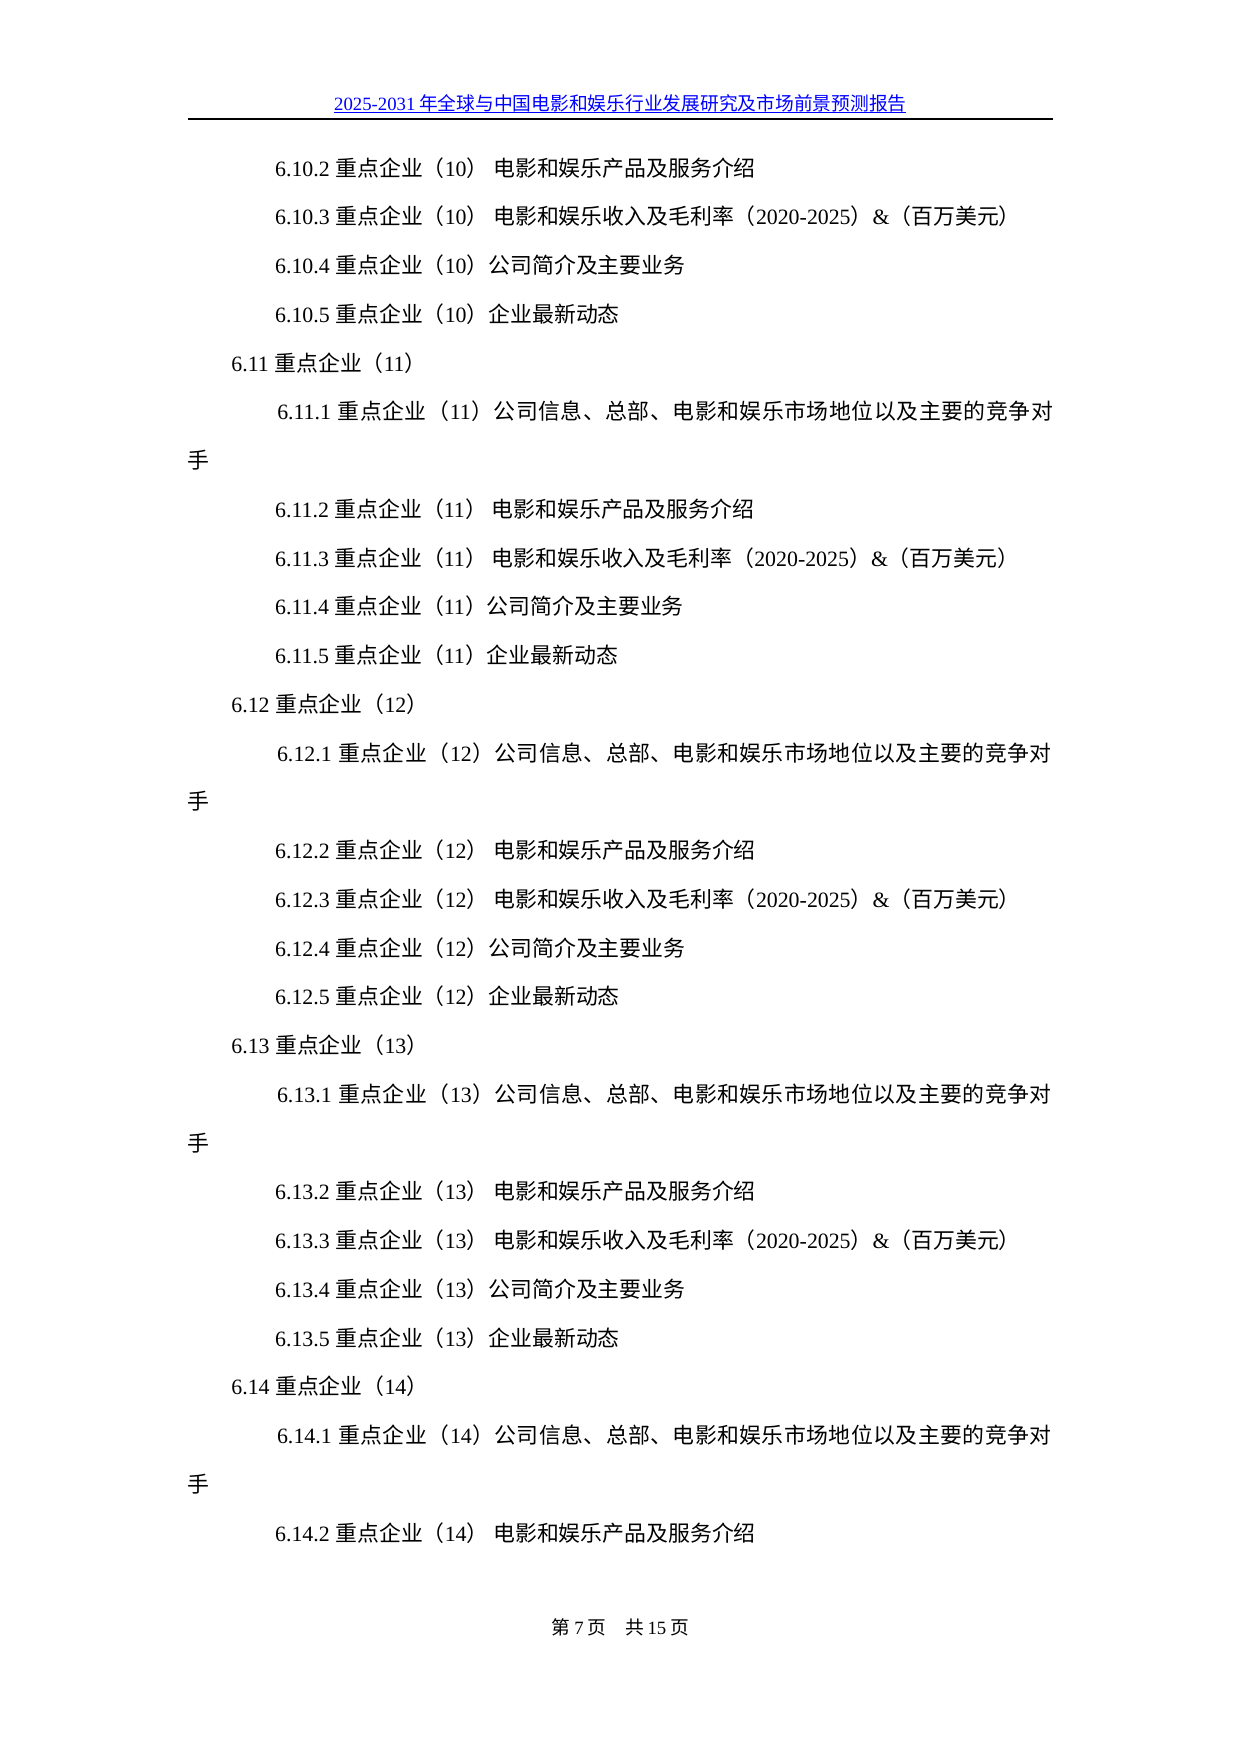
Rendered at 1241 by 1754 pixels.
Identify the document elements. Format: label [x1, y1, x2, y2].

text [187, 150, 1053, 1548]
